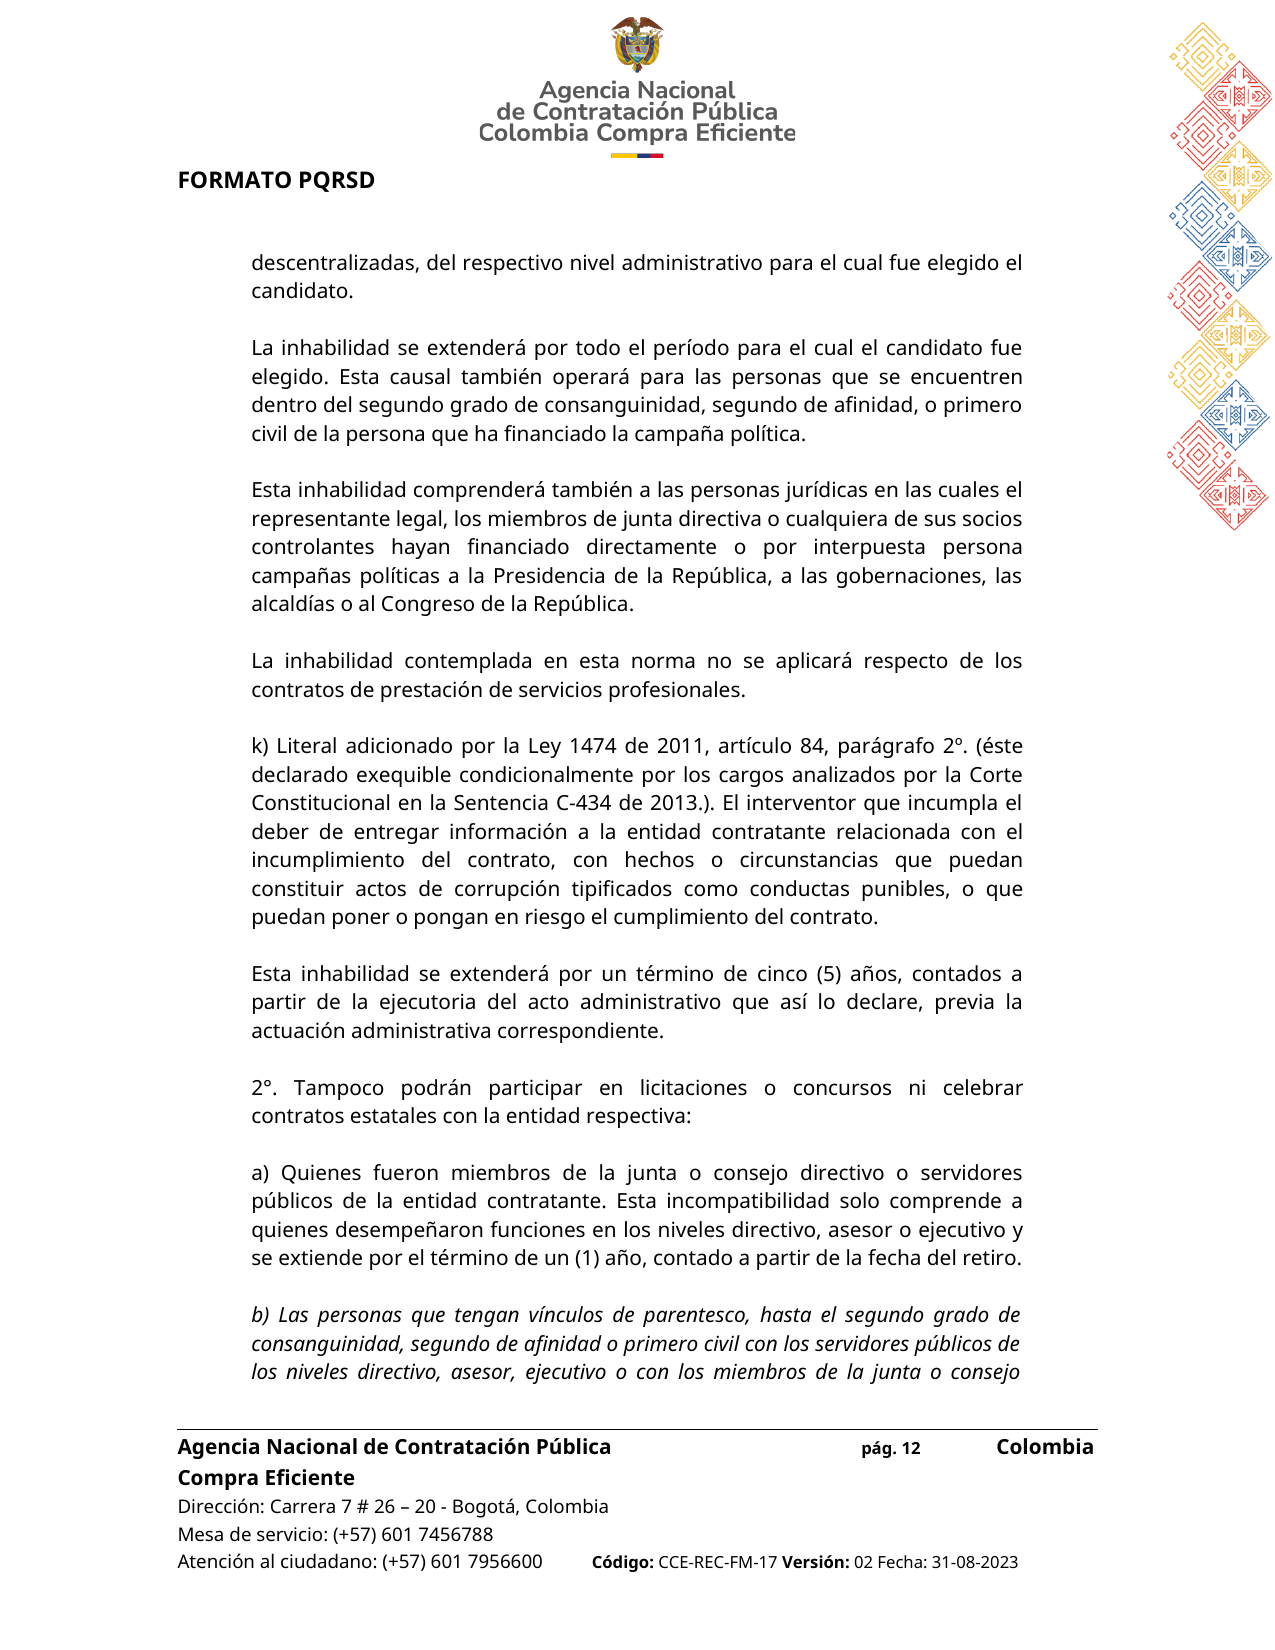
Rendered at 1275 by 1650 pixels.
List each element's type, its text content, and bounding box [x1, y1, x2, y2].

text a) Quienes fueron miembros de la junta o consejo directivo o servidores públicos de la entidad contratante. Esta incompatibilidad solo comprende a quienes desempeñaron funciones en los niveles directivo, asesor o ejecutivo y se extiende por el término de un (1) año, contado a partir de la fecha del retiro. [251, 1158, 1024, 1272]
text Esta inhabilidad se extenderá por un término de cinco (5) años, contados a partir de la ejecutoria del acto administrativo que así lo declare, previa la actuación administrativa correspondiente. [251, 959, 1024, 1044]
text La inhabilidad contemplada en esta norma no se aplicará respecto de los contratos de prestación de servicios profesionales. [251, 646, 1024, 703]
text 2°. Tampoco podrán participar en licitaciones o concursos ni celebrar contratos estatales con la entidad respectiva: [251, 1073, 1024, 1130]
text k) Literal adicionado por la Ley 1474 de 2011, artículo 84, parágrafo 2º. (éste declarado exequible condicionalmente por los cargos analizados por la Corte Constitucional en la Sentencia C-434 de 2013.). El interventor que incumpla el deber de entregar información a la entidad contratante relacionada con el incumplimiento del contrato, con hechos o circunstancias que puedan constituir actos de corrupción tipificados como conductas punibles, o que puedan poner o pongan en riesgo el cumplimiento del contrato. [251, 732, 1024, 931]
picture [1165, 22, 1272, 528]
picture [479, 17, 796, 158]
text Esta inhabilidad comprenderá también a las personas jurídicas en las cuales el representante legal, los miembros de junta directiva o cualquiera de sus socios controlantes hayan financiado directamente o por interpuesta persona campañas políticas a la Presidencia de la República, a las gobernaciones, las alcaldías o al Congreso de la República. [251, 476, 1024, 618]
text La inhabilidad se extenderá por todo el período para el cual el candidato fue elegido. Esta causal también operará para las personas que se encuentren dentro del segundo grado de consanguinidad, segundo de afinidad, o primero civil de la persona que ha financiado la campaña política. [251, 333, 1024, 447]
